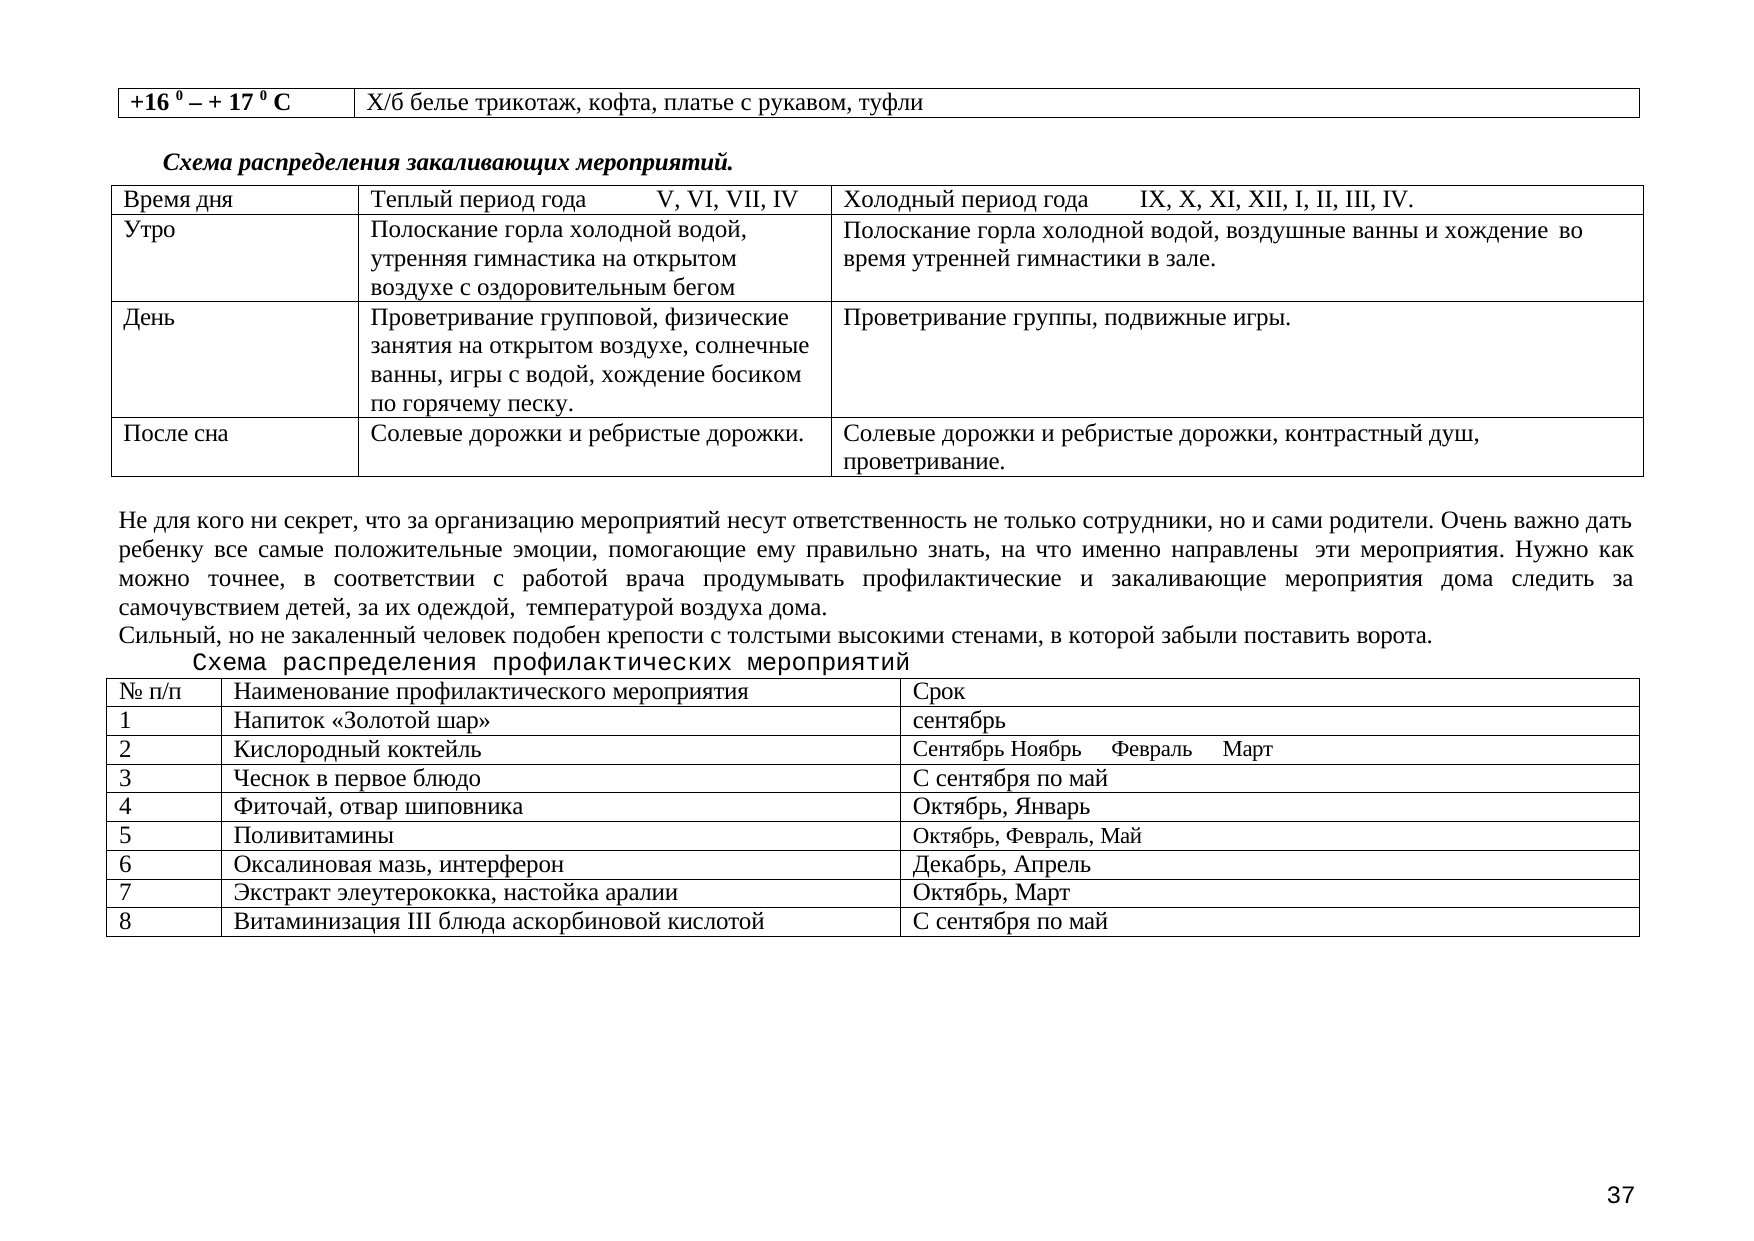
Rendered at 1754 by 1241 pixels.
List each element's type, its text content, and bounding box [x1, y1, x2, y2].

table_cell сентябрь [901, 707, 1639, 735]
table_cell Экстракт элеутерококка, настойка аралии [222, 880, 900, 907]
table_header № п/п [107, 679, 221, 706]
table_header Х/б белье трикотаж, кофта, платье с рукавом, туфли [355, 89, 1639, 117]
table_cell Кислородный коктейль [222, 736, 900, 764]
table_cell С сентября по май [901, 765, 1639, 792]
table_header Холодный период года IX, X, XI, XII, I, II, III, IV. [832, 186, 1643, 214]
table_cell Оксалиновая мазь, интерферон [222, 851, 900, 878]
table_header Время дня [112, 186, 358, 214]
table_cell Полоскание горла холодной водой, воздушные ванны и хождение во время утренней гимнастики в зале. [832, 215, 1643, 301]
table_cell После сна [112, 418, 358, 476]
table_cell Октябрь, Январь [901, 793, 1639, 821]
table_cell 6 [107, 851, 221, 878]
table_cell Проветривание группы, подвижные игры. [832, 302, 1643, 417]
text Не для кого ни секрет, что за организацию мероприятий несут ответственность не только сотрудники, но и сами родители. Очень важно дать ребенку все самые положительные эмоции, помогающие ему правильно знать, на что именно направлены эти мероприятия. Нужно как можно точнее, в соответствии с работой врача продумывать профилактические и закаливающие мероприятия дома следить за самочувствием детей, за их одеждой, температурой воздуха дома. [118, 505, 1635, 620]
text Сильный, но не закаленный человек подобен крепости с толстыми высокими стенами, в которой забыли поставить ворота. [118, 620, 1739, 649]
subtitle Схема распределения закаливающих мероприятий. [163, 147, 1739, 175]
table_cell 1 [107, 707, 221, 735]
table_cell Витаминизация III блюда аскорбиновой кислотой [222, 908, 900, 936]
table_header Наименование профилактического мероприятия [222, 679, 900, 706]
table_header Теплый период года V, VI, VII, IV [359, 186, 831, 214]
table_cell Чеснок в первое блюдо [222, 765, 900, 792]
table_cell Декабрь, Апрель [901, 851, 1639, 878]
table_cell Напиток «Золотой шар» [222, 707, 900, 735]
table_cell Проветривание групповой, физические занятия на открытом воздухе, солнечные ванны, игры с водой, хождение босиком по горячему песку. [359, 302, 831, 417]
table_cell Солевые дорожки и ребристые дорожки, контрастный душ, проветривание. [832, 418, 1643, 476]
table_cell Полоскание горла холодной водой, утренняя гимнастика на открытом воздухе с оздоровительным бегом [359, 215, 831, 301]
table_cell 4 [107, 793, 221, 821]
table_cell 2 [107, 736, 221, 764]
table_header +16 0 – + 17 0 С [119, 89, 354, 117]
text Схема распределения профилактических мероприятий [192, 649, 1739, 677]
table_cell Октябрь, Февраль, Май [901, 822, 1639, 850]
table_cell Сентябрь Ноябрь Февраль Март [901, 736, 1639, 764]
table_cell С сентября по май [901, 908, 1639, 936]
table_cell Утро [112, 215, 358, 301]
table_cell День [112, 302, 358, 417]
table_cell Солевые дорожки и ребристые дорожки. [359, 418, 831, 476]
table_cell 8 [107, 908, 221, 936]
table_cell Поливитамины [222, 822, 900, 850]
table_cell Октябрь, Март [901, 880, 1639, 907]
table_cell Фиточай, отвар шиповника [222, 793, 900, 821]
table_header Срок [901, 679, 1639, 706]
table_cell 5 [107, 822, 221, 850]
table_cell 7 [107, 880, 221, 907]
table_cell 3 [107, 765, 221, 792]
